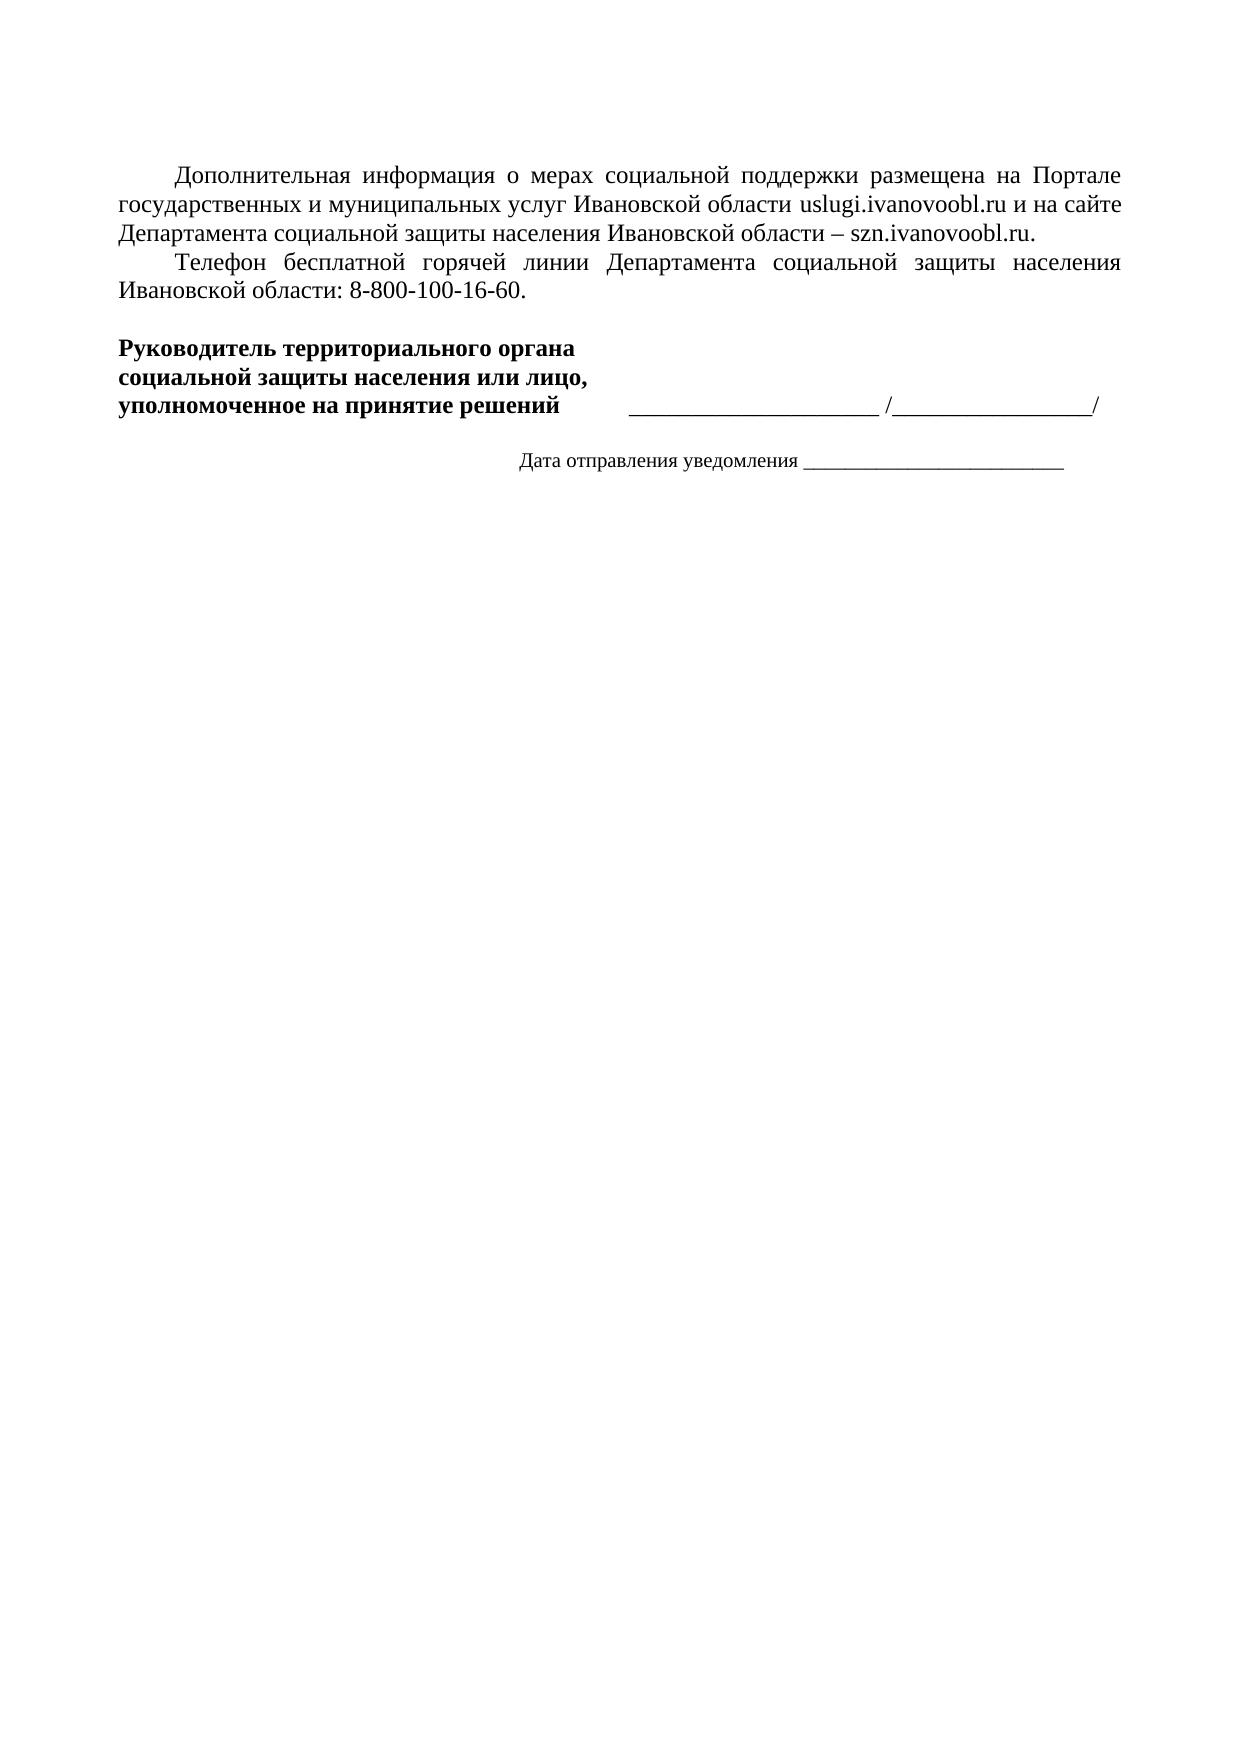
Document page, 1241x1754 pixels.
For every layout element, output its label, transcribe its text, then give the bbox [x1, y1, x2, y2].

text уполномоченное на принятие решений ____________________ /________________/ [118, 391, 1122, 419]
text Дата отправления уведомления _________________________ [118, 448, 1122, 472]
text социальной защиты населения или лицо, [118, 362, 1122, 391]
text Телефон бесплатной горячей линии Департамента социальной защиты населения Ивановской области: 8-800-100-16-60. [118, 247, 1122, 304]
text Дополнительная информация о мерах социальной поддержки размещена на Портале государственных и муниципальных услуг Ивановской области uslugi.ivanovoobl.ru и на сайте Департамента социальной защиты населения Ивановской области – szn.ivanovoobl.ru. [118, 161, 1122, 247]
text Руководитель территориального органа [118, 333, 1122, 362]
